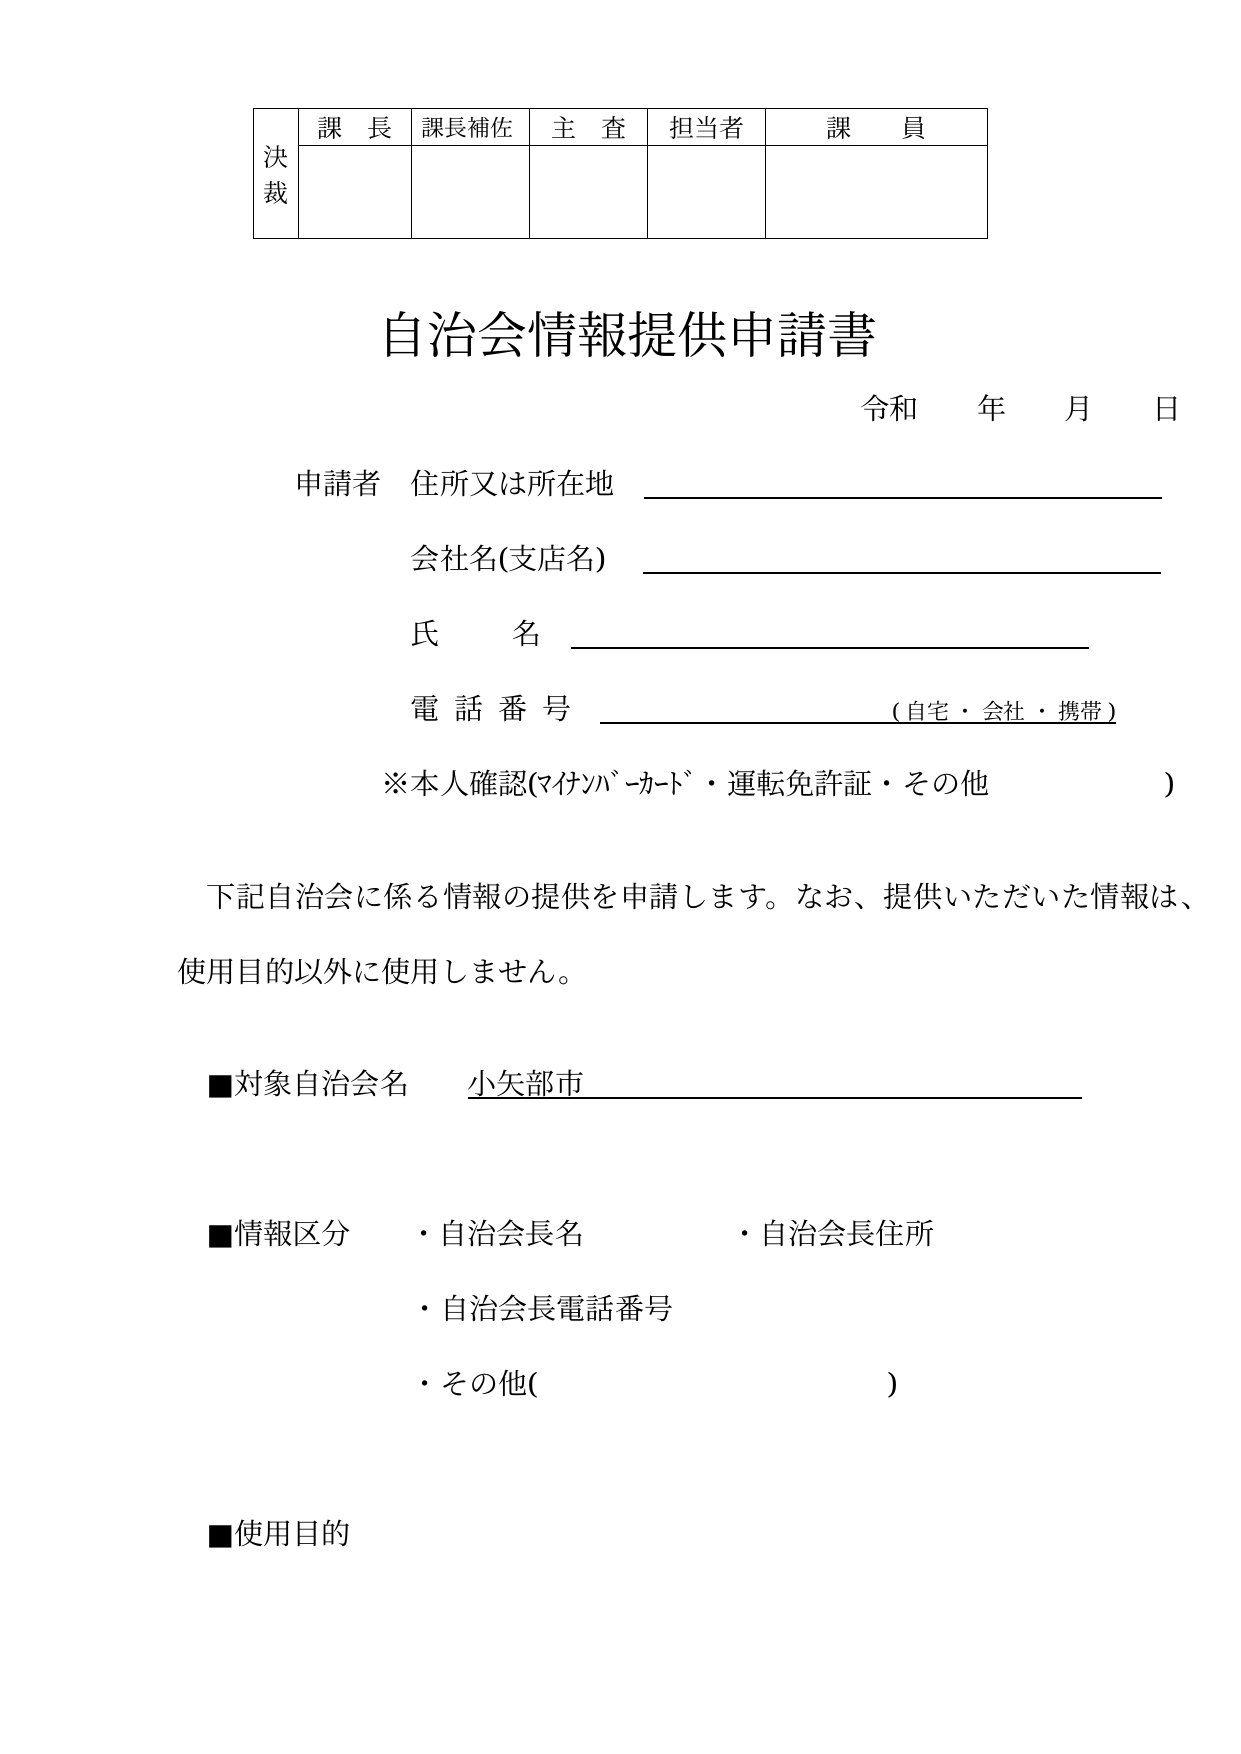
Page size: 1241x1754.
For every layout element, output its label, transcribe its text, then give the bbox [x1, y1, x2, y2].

text ■対象自治会名 小矢部市 [177, 1045, 1181, 1120]
text 申請者 住所又は所在地 [177, 445, 1181, 520]
table_header 課長補佐 [412, 109, 529, 145]
text ※本人確認(ﾏｲﾅﾝﾊﾞｰｶｰﾄﾞ・運転免許証・その他 ) [177, 745, 1181, 820]
table_header 決裁 [254, 109, 298, 238]
table_cell [766, 146, 987, 238]
table_cell [412, 146, 529, 238]
table_header 担当者 [648, 109, 765, 145]
table_cell [530, 146, 647, 238]
text 会社名(支店名) [177, 520, 1181, 595]
table_cell [299, 146, 411, 238]
table_header 課 員 [766, 109, 987, 145]
text 下記自治会に係る情報の提供を申請します。なお、提供いただいた情報は、使用目的以外に使用しません。 [177, 857, 1181, 1007]
text ・その他( ) [177, 1345, 1181, 1420]
text ■情報区分 ・自治会長名 ・自治会長住所 [177, 1195, 1181, 1270]
table_header 課 長 [299, 109, 411, 145]
table_header 主 査 [530, 109, 647, 145]
text 電話番号 ( 自宅 ・ 会社 ・ 携帯 ) [177, 670, 1181, 745]
text ■使用目的 [177, 1495, 1181, 1570]
text ・自治会長電話番号 [177, 1270, 1181, 1345]
text 令和 年 月 日 [177, 370, 1181, 445]
text 氏名 [177, 595, 1181, 670]
table_cell [648, 146, 765, 238]
text 自治会情報提供申請書 [177, 295, 1181, 370]
